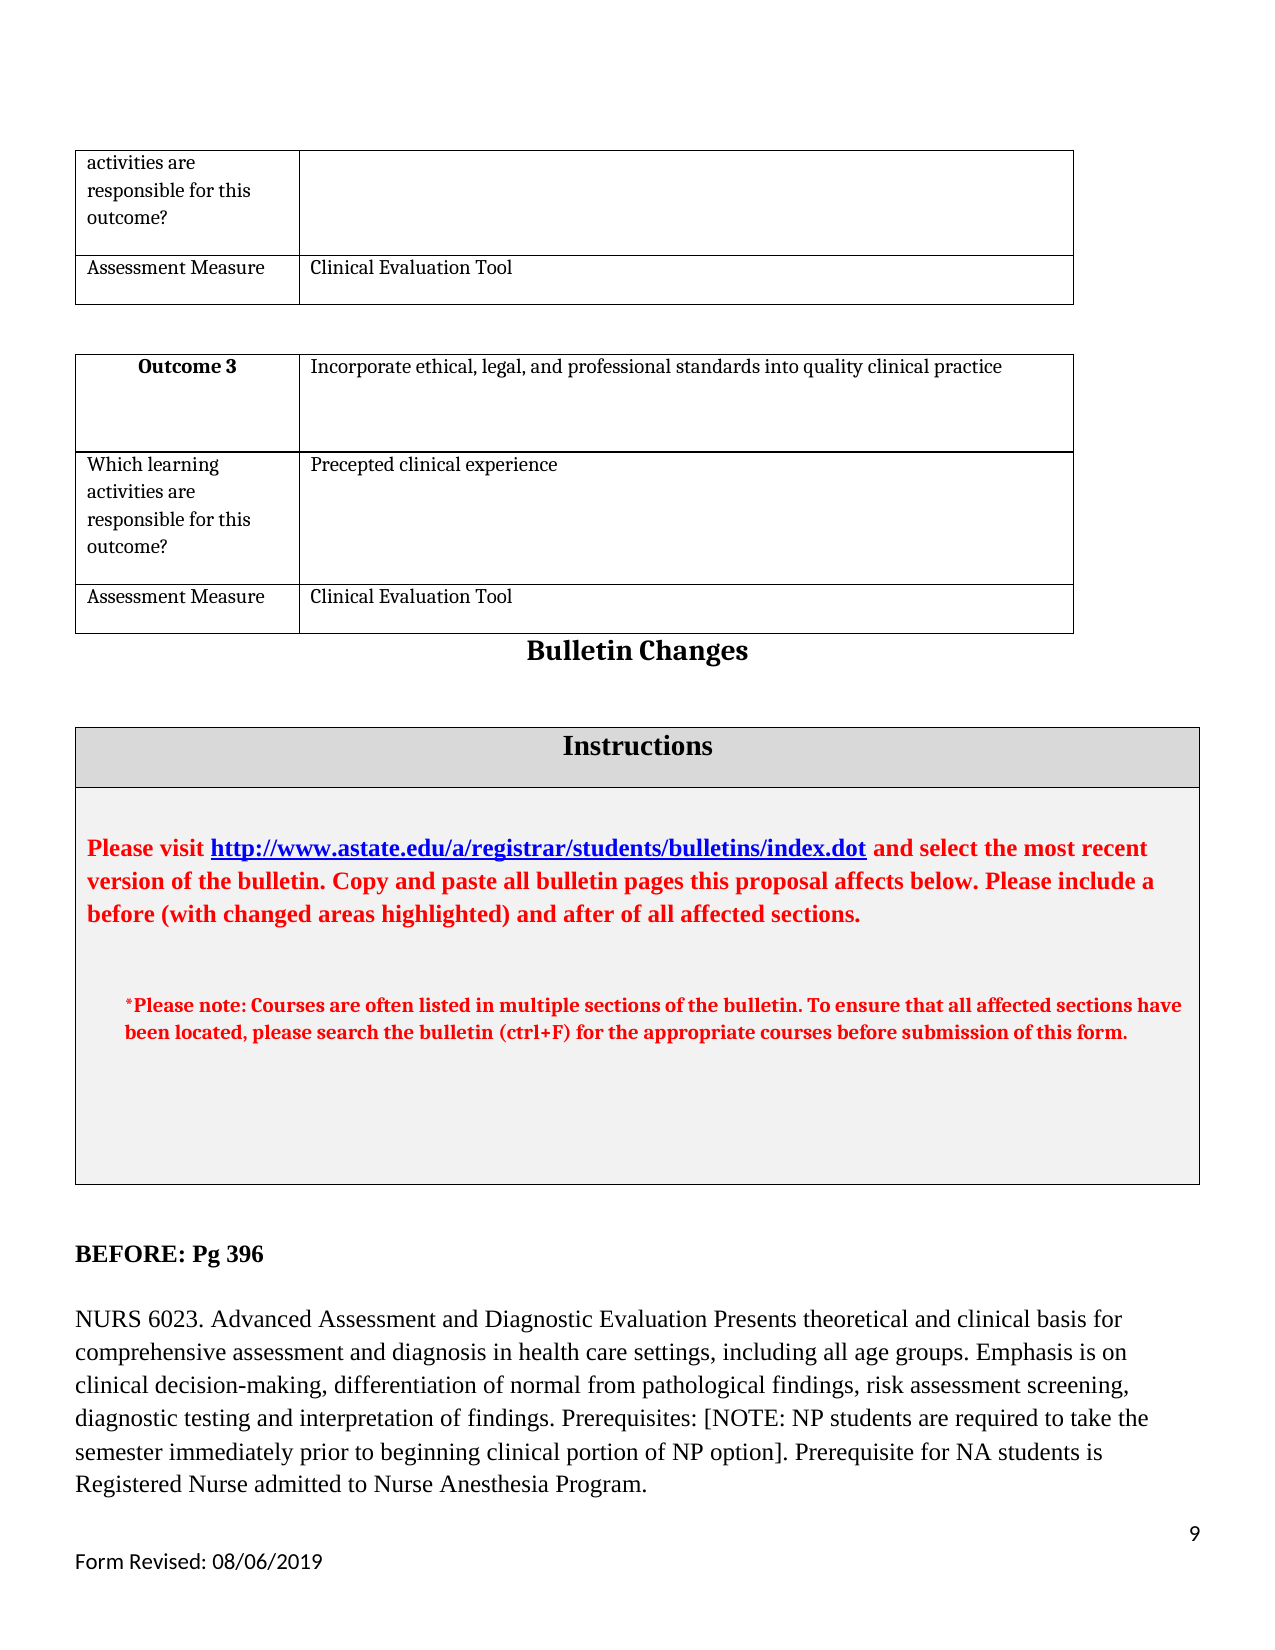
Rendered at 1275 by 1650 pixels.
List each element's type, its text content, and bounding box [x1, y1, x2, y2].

table_cell Precepted clinical experience [300, 453, 1073, 584]
table_cell Which learning activities are responsible for this outcome? [76, 453, 299, 584]
table_cell Please visit http://www.astate.edu/a/registrar/students/bulletins/index.dot and select the most recent version of the bulletin. Copy and paste all bulletin pages this proposal affects below. Please include a before (with changed areas highlighted) and after of all affected sections. *Please note: Courses are often listed in multiple sections of the bulletin. To ensure that all affected sections have been located, please search the bulletin (ctrl+F) for the appropriate courses before submission of this form. [76, 788, 1199, 1184]
text NURS 6023. Advanced Assessment and Diagnostic Evaluation Presents theoretical and clinical basis for comprehensive assessment and diagnosis in health care settings, including all age groups. Emphasis is on clinical decision-making, differentiation of normal from pathological findings, risk assessment screening, diagnostic testing and interpretation of findings. Prerequisites: [NOTE: NP students are required to take the semester immediately prior to beginning clinical portion of NP option]. Prerequisite for NA students is Registered Nurse admitted to Nurse Anesthesia Program. [75, 1304, 1200, 1498]
text BEFORE: Pg 396 [75, 1239, 1200, 1268]
table_header Instructions [76, 728, 1199, 787]
table_cell Clinical Evaluation Tool [300, 256, 1073, 304]
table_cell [300, 151, 1073, 255]
table_cell Assessment Measure [76, 585, 299, 633]
table_header Incorporate ethical, legal, and professional standards into quality clinical practice [300, 355, 1073, 451]
table_cell Assessment Measure [76, 256, 299, 304]
text Bulletin Changes [75, 634, 1200, 668]
table_cell Clinical Evaluation Tool [300, 585, 1073, 633]
table_header Outcome 3 [76, 355, 299, 451]
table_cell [76, 151, 299, 255]
